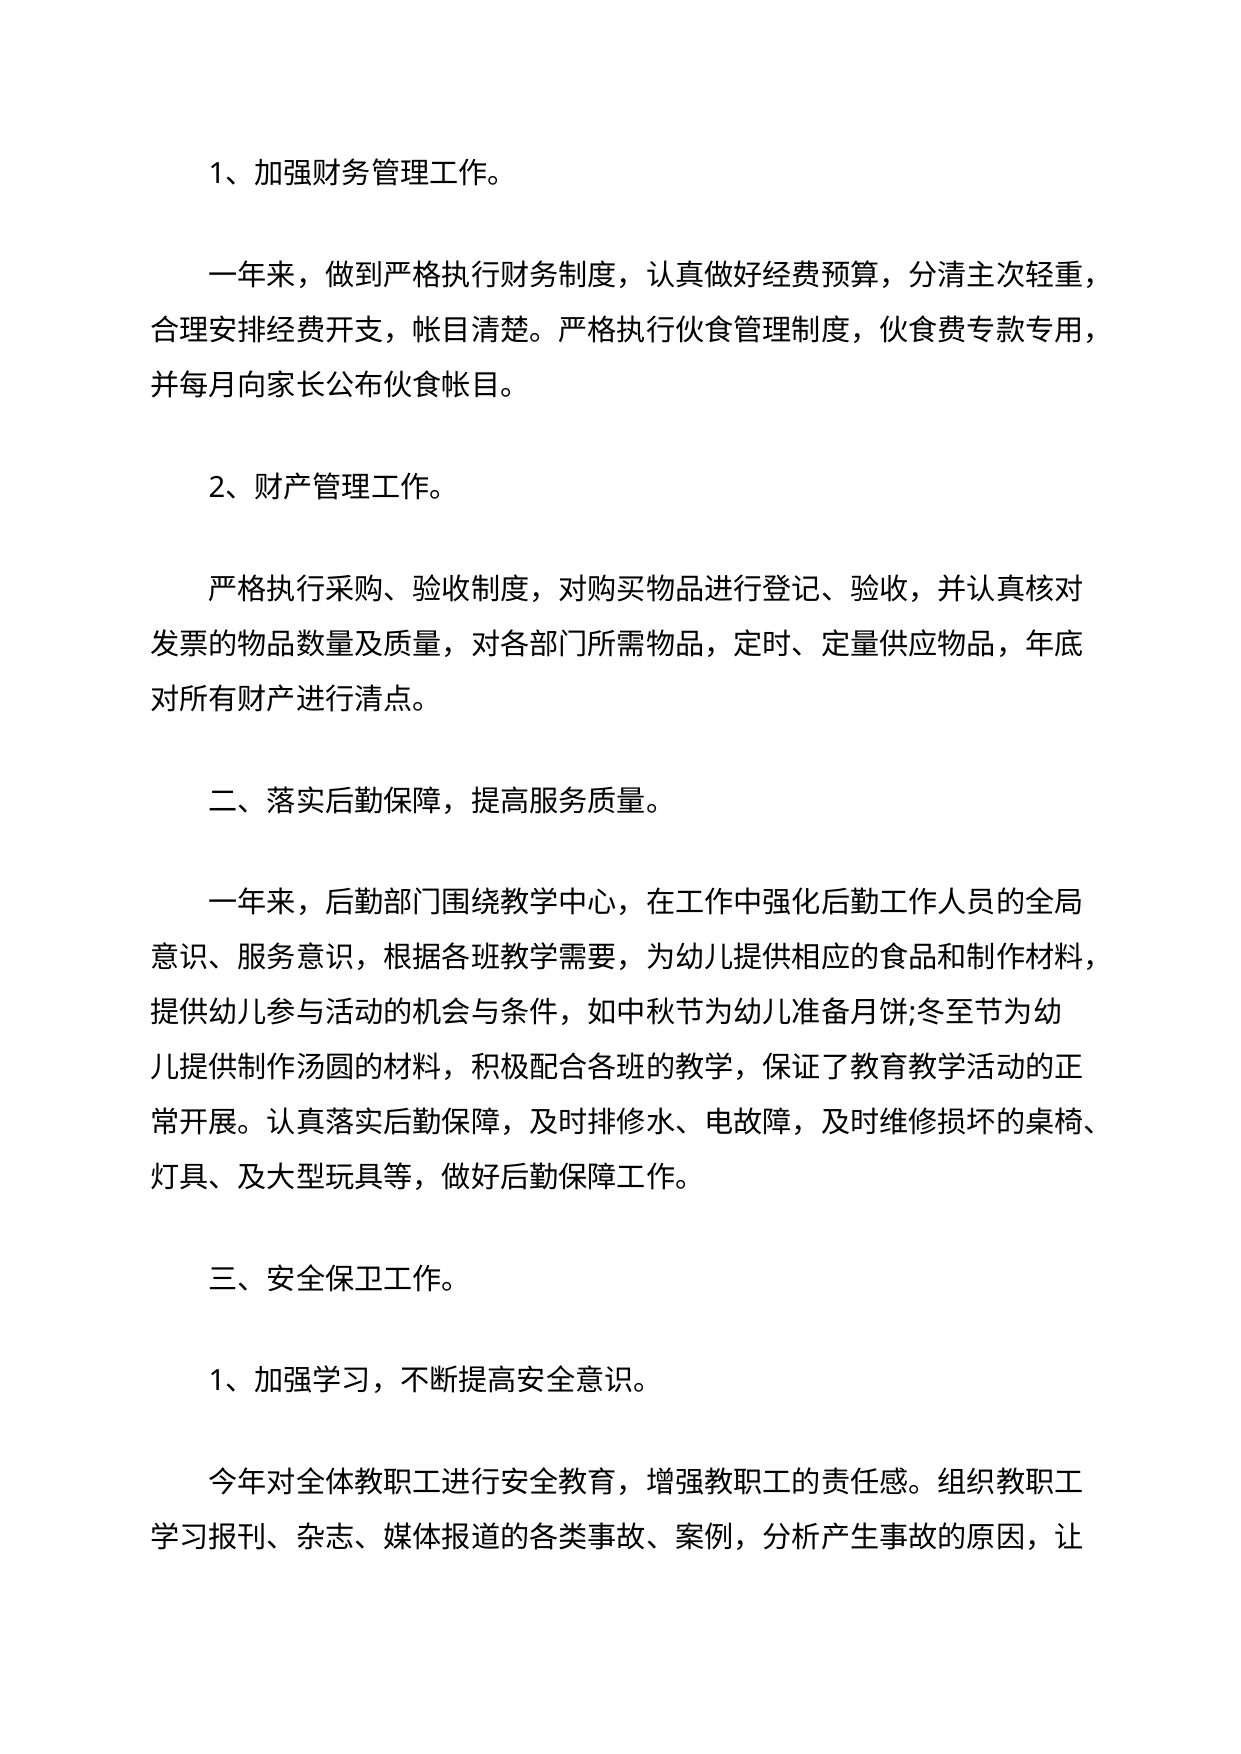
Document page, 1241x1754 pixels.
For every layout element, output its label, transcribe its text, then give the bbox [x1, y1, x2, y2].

text 严格执行采购、验收制度，对购买物品进行登记、验收，并认真核对发票的物品数量及质量，对各部门所需物品，定时、定量供应物品，年底对所有财产进行清点。 [150, 566, 1090, 718]
text 二、落实后勤保障，提高服务质量。 [150, 777, 1090, 819]
text 2、财产管理工作。 [150, 463, 1090, 506]
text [150, 1459, 1090, 1556]
text 1、加强财务管理工作。 [150, 150, 1090, 192]
text 一年来，后勤部门围绕教学中心，在工作中强化后勤工作人员的全局意识、服务意识，根据各班教学需要，为幼儿提供相应的食品和制作材料，提供幼儿参与活动的机会与条件，如中秋节为幼儿准备月饼;冬至节为幼儿提供制作汤圆的材料，积极配合各班的教学，保证了教育教学活动的正常开展。认真落实后勤保障，及时排修水、电故障，及时维修损坏的桌椅、灯具、及大型玩具等，做好后勤保障工作。 [150, 879, 1090, 1196]
text 三、安全保卫工作。 [150, 1255, 1090, 1297]
text 一年来，做到严格执行财务制度，认真做好经费预算，分清主次轻重，合理安排经费开支，帐目清楚。严格执行伙食管理制度，伙食费专款专用，并每月向家长公布伙食帐目。 [150, 252, 1090, 404]
text 1、加强学习，不断提高安全意识。 [150, 1357, 1090, 1399]
